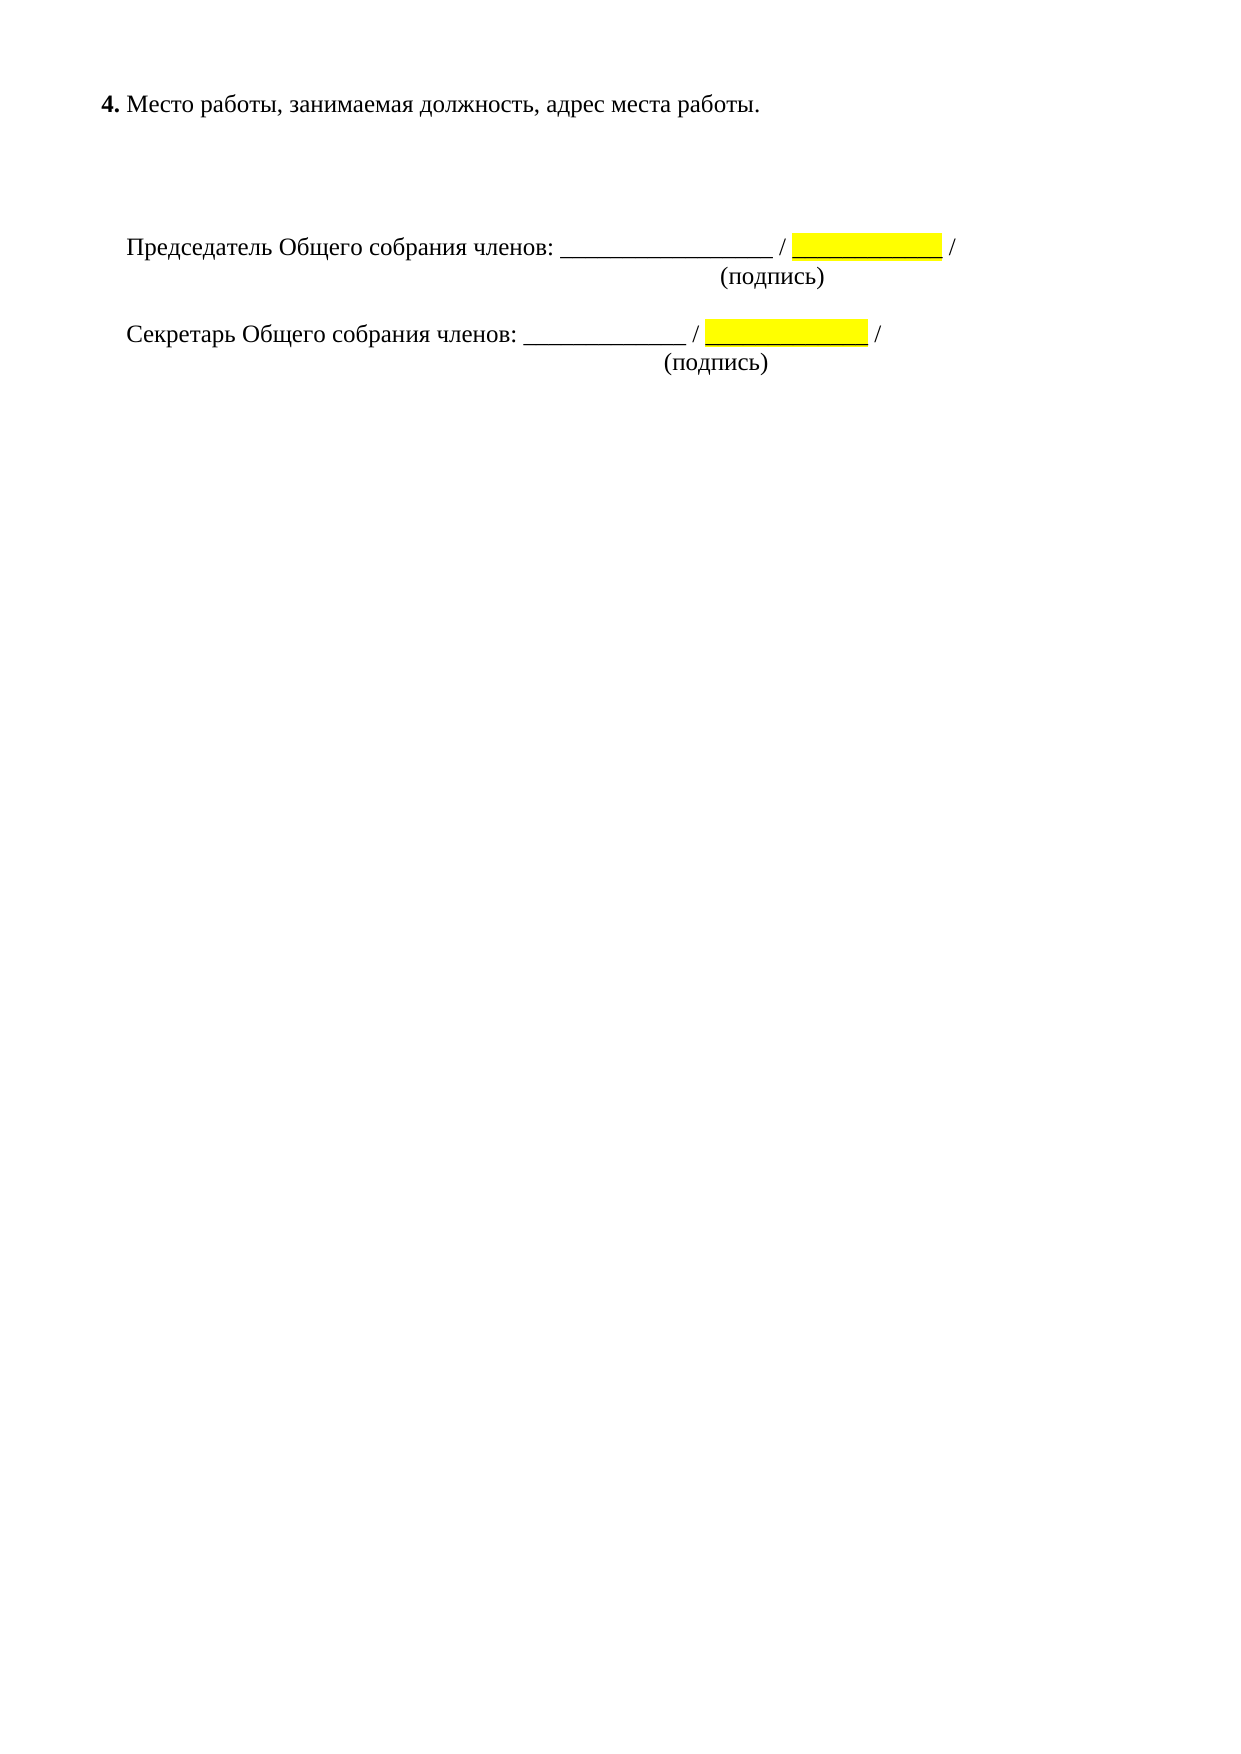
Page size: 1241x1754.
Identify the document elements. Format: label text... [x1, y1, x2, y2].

text (подпись) [126, 261, 1120, 290]
text Секретарь Общего собрания членов: _____________ / _____________ / [126, 319, 705, 347]
text 4. Место работы, занимаемая должность, адрес места работы. [89, 89, 1152, 117]
text Председатель Общего собрания членов: _________________ / ____________ / [126, 232, 1120, 261]
text (подпись) [126, 347, 1120, 376]
text Секретарь Общего собрания членов: _____________ / _____________ / [868, 319, 1120, 347]
